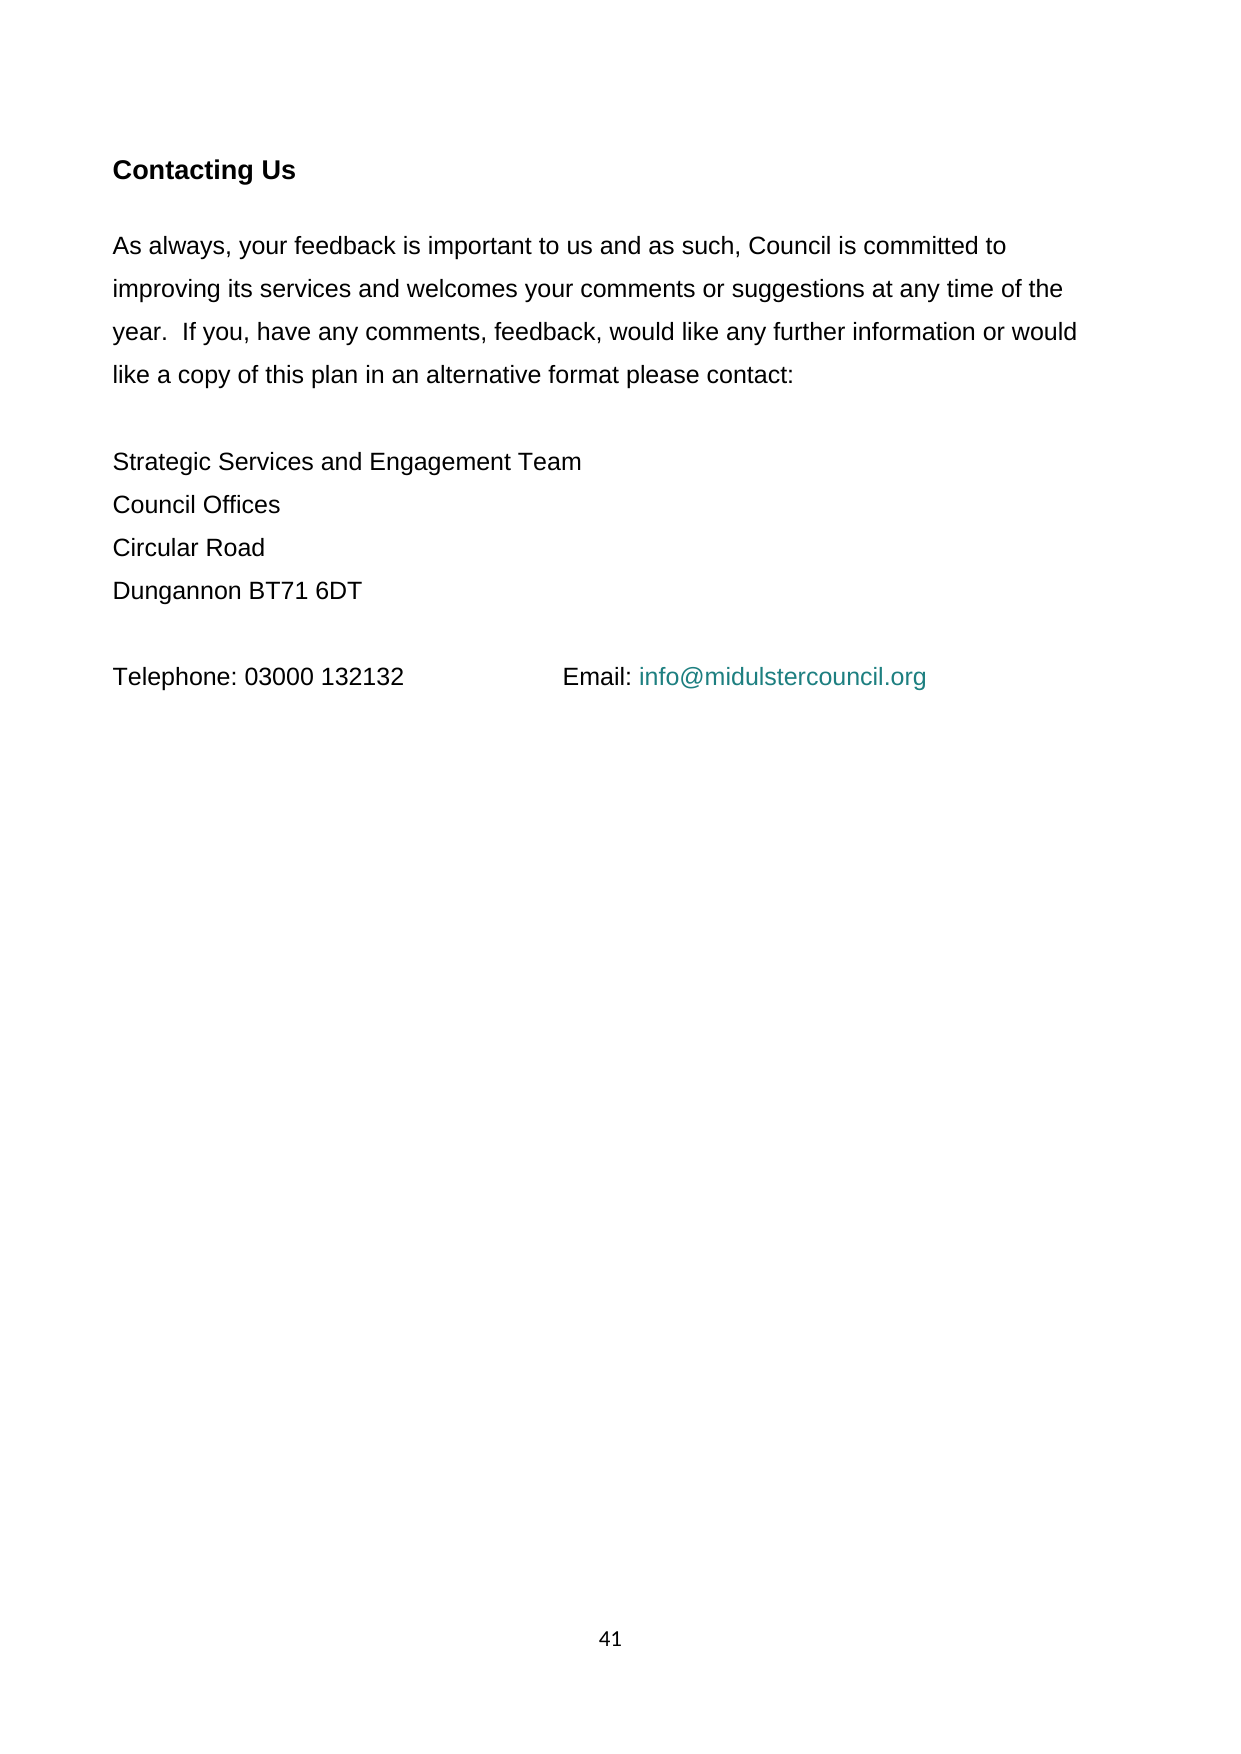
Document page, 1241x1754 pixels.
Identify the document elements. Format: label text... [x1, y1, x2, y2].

text Strategic Services and Engagement Team [112, 447, 1107, 475]
text As always, your feedback is important to us and as such, Council is committed to improving its services and welcomes your comments or suggestions at any time of the year. If you, have any comments, feedback, would like any further information or would like a copy of this plan in an alternative format please contact: [112, 231, 1107, 389]
subtitle Contacting Us [112, 154, 1107, 185]
text Council Offices [112, 490, 1107, 518]
text Dungannon BT71 6DT [112, 576, 1107, 605]
text Circular Road [112, 533, 1107, 562]
text Telephone: 03000 132132 Email: info@midulstercouncil.org [112, 662, 1107, 691]
